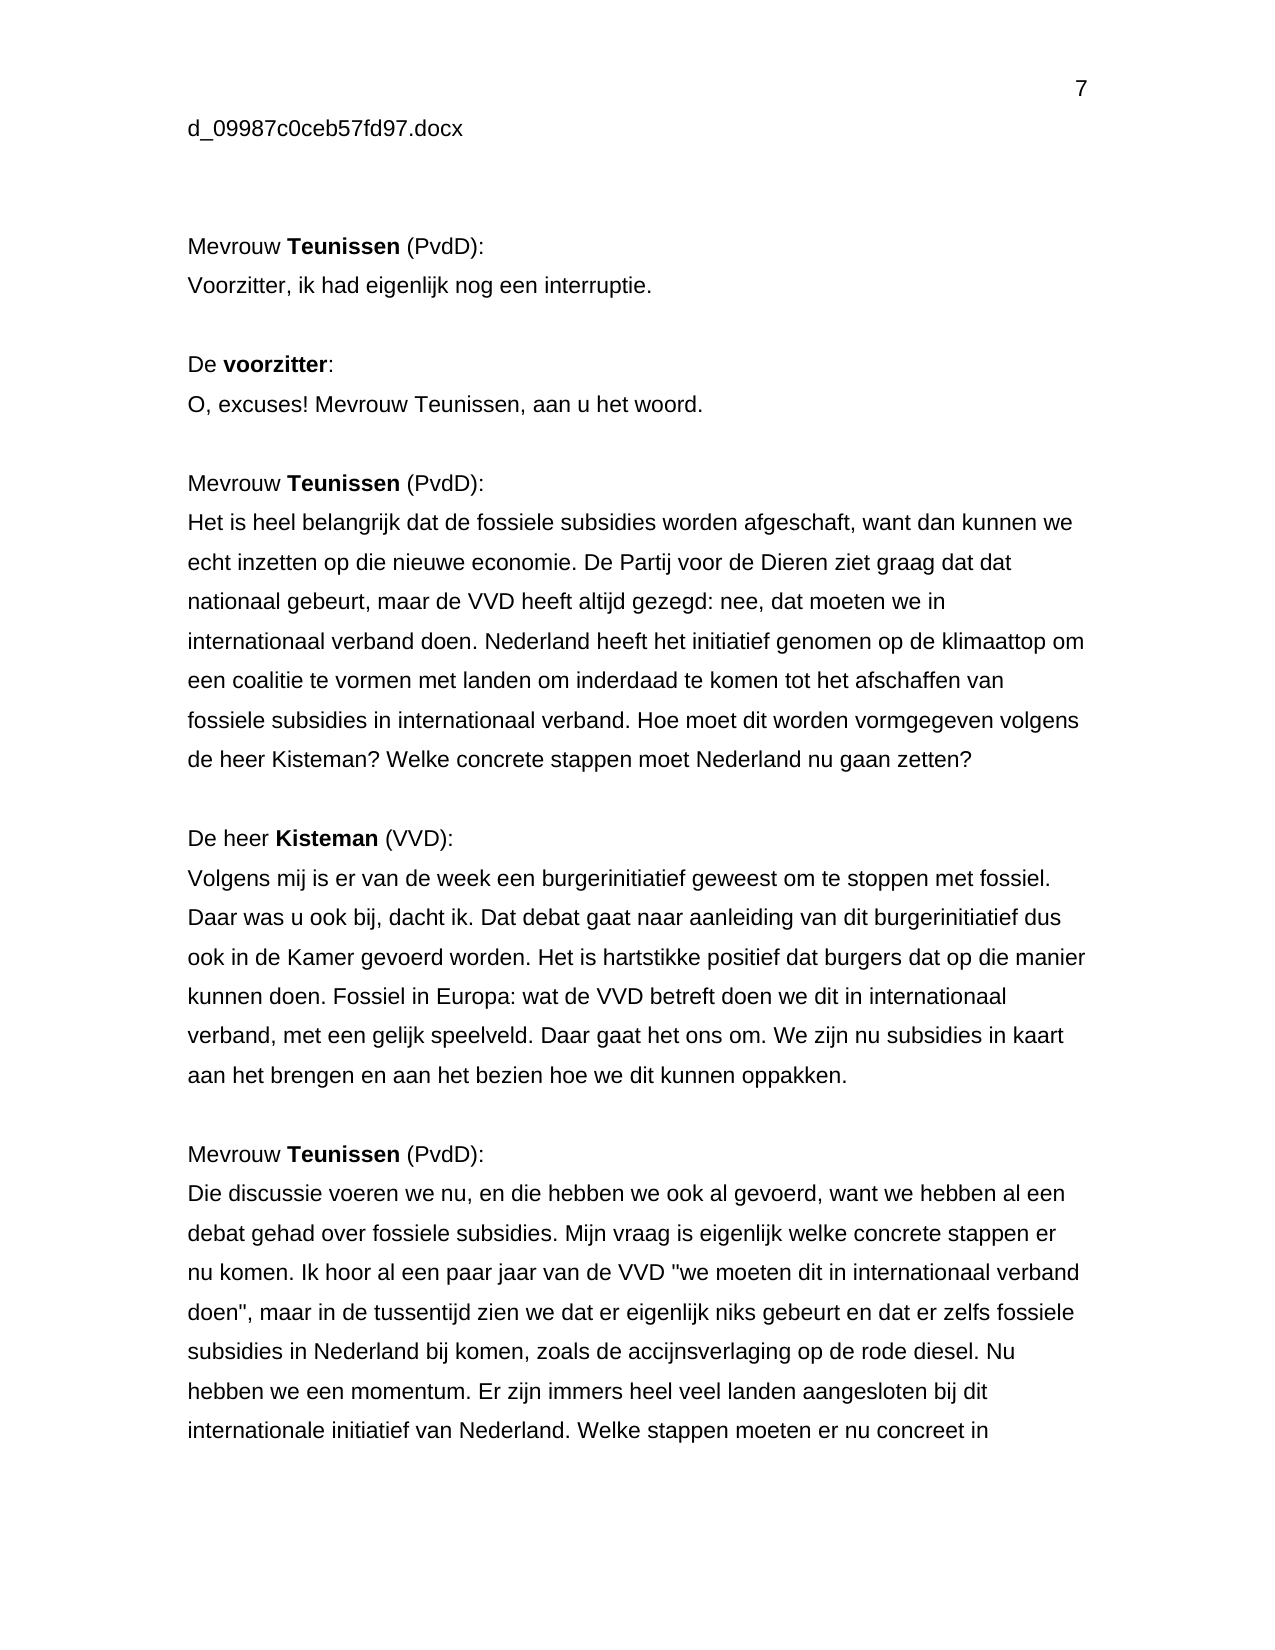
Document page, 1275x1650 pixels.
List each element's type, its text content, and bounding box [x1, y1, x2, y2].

text Voorzitter, ik had eigenlijk nog een interruptie. [187, 272, 1087, 299]
text Het is heel belangrijk dat de fossiele subsidies worden afgeschaft, want dan kunnen we echt inzetten op die nieuwe economie. De Partij voor de Dieren ziet graag dat dat nationaal gebeurt, maar de VVD heeft altijd gezegd: nee, dat moeten we in internationaal verband doen. Nederland heeft het initiatief genomen op de klimaattop om een coalitie te vormen met landen om inderdaad te komen tot het afschaffen van fossiele subsidies in internationaal verband. Hoe moet dit worden vormgegeven volgens de heer Kisteman? Welke concrete stappen moet Nederland nu gaan zetten? [187, 509, 1087, 772]
text Mevrouw Teunissen (PvdD): [187, 233, 1087, 259]
text Mevrouw Teunissen (PvdD): [187, 470, 1087, 496]
text De heer Kisteman (VVD): [187, 825, 1087, 851]
text O, excuses! Mevrouw Teunissen, aan u het woord. [187, 391, 1087, 417]
text Mevrouw Teunissen (PvdD): [187, 1141, 1087, 1167]
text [187, 1180, 1087, 1444]
text De voorzitter: [187, 351, 1087, 378]
text Volgens mij is er van de week een burgerinitiatief geweest om te stoppen met fossiel. Daar was u ook bij, dacht ik. Dat debat gaat naar aanleiding van dit burgerinitiatief dus ook in de Kamer gevoerd worden. Het is hartstikke positief dat burgers dat op die manier kunnen doen. Fossiel in Europa: wat de VVD betreft doen we dit in internationaal verband, met een gelijk speelveld. Daar gaat het ons om. We zijn nu subsidies in kaart aan het brengen en aan het bezien hoe we dit kunnen oppakken. [187, 864, 1087, 1088]
